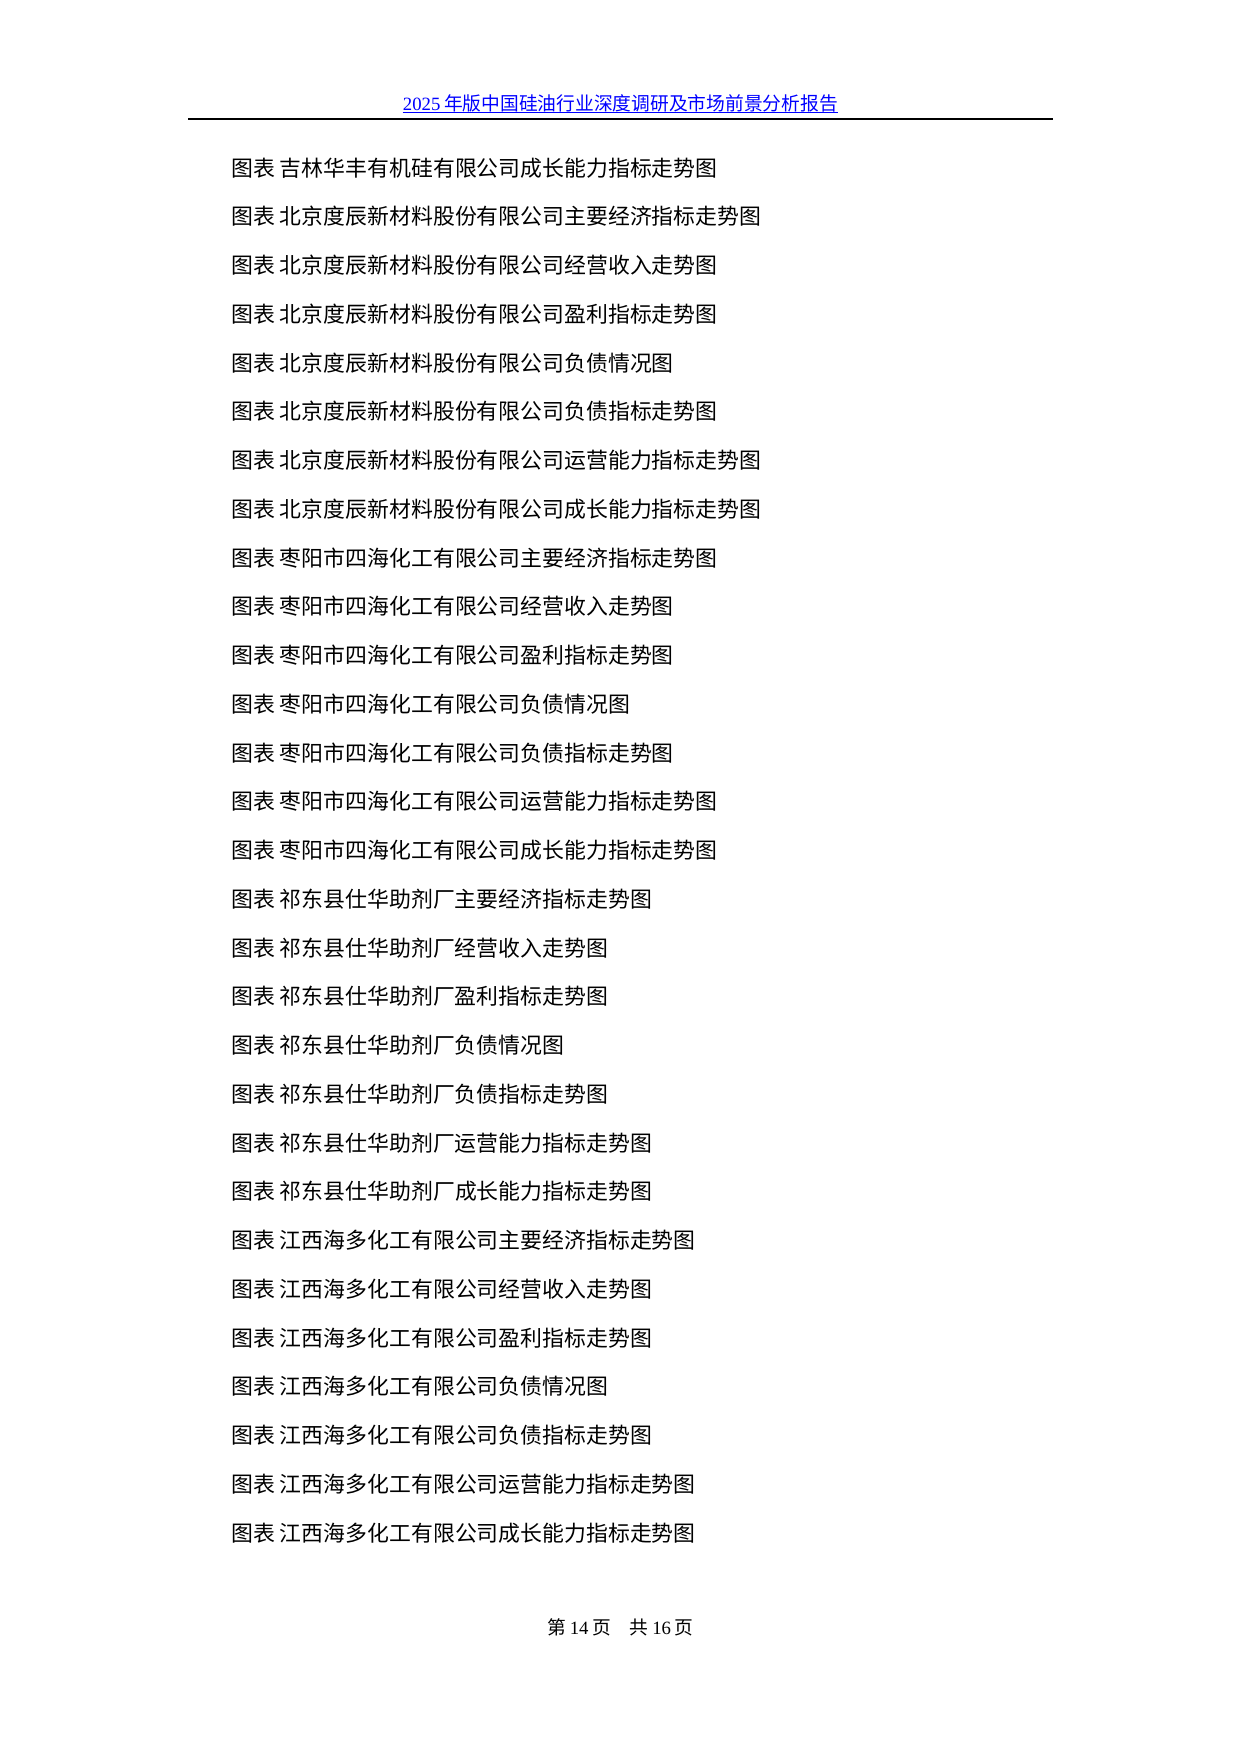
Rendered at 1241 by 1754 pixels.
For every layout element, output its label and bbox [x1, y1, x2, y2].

text [187, 150, 1053, 1548]
